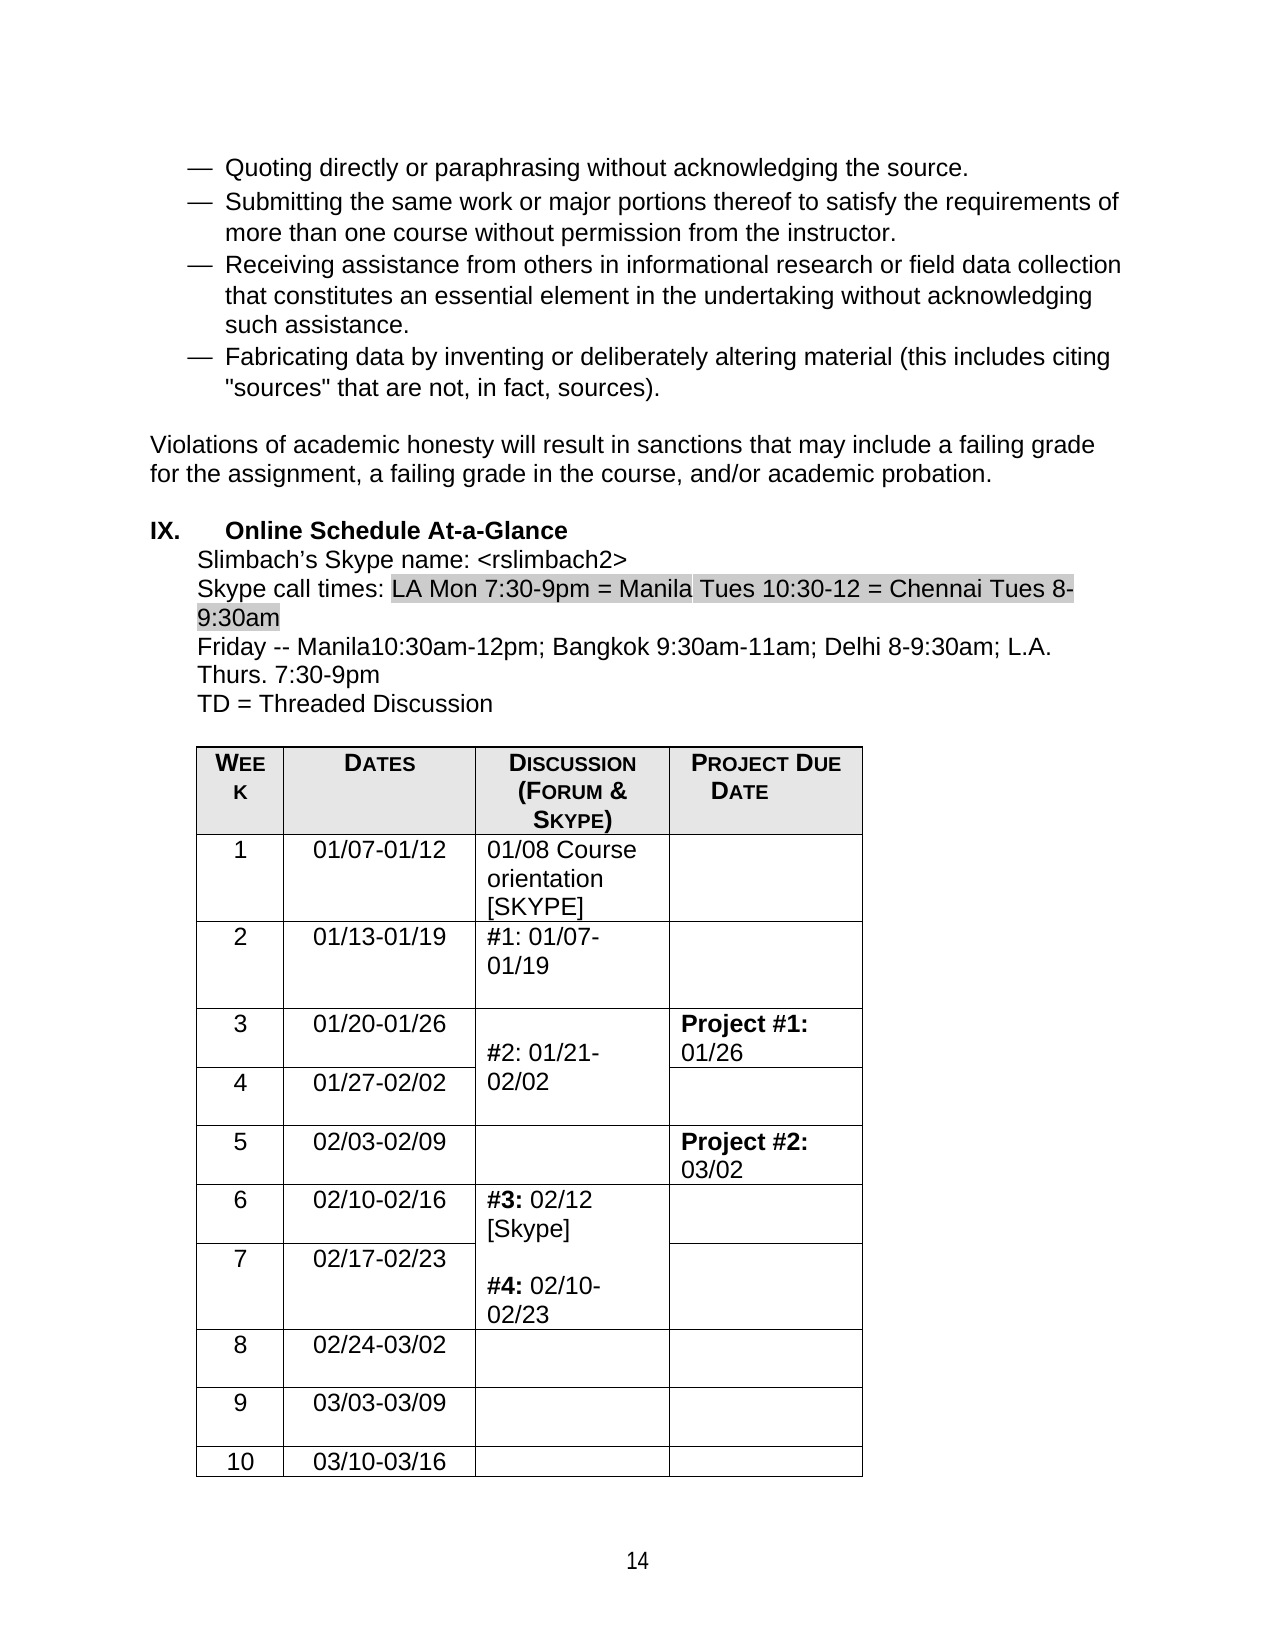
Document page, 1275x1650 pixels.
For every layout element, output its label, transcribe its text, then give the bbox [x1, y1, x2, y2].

list Fabricating data by inventing or deliberately altering material (this includes citing "sources" that are not, in fact, sources). [187, 338, 1125, 401]
table_cell 01/20-01/26 [284, 1009, 475, 1067]
table_cell 10 [197, 1447, 283, 1476]
table_cell [670, 1244, 862, 1329]
text TD = Threaded Discussion [197, 689, 1125, 718]
table_cell #3: 02/12 [Skype] #4: 02/10-02/23 [476, 1185, 669, 1329]
list Receiving assistance from others in informational research or field data collection that constitutes an essential element in the undertaking without acknowledging such assistance. [187, 247, 1125, 338]
table_header Discussion (Forum & Skype) [476, 748, 669, 834]
table_cell 3 [197, 1009, 283, 1067]
table_cell [670, 922, 862, 1008]
table_cell 01/07-01/12 [284, 835, 475, 921]
text Friday -- Manila10:30am-12pm; Bangkok 9:30am-11am; Delhi 8-9:30am; L.A. Thurs. 7:30-9pm [197, 631, 1125, 689]
table_cell [476, 1330, 669, 1387]
text Slimbach’s Skype name: <rslimbach2> [197, 545, 1125, 574]
table_cell Project #1: 01/26 [670, 1009, 862, 1067]
table_cell 9 [197, 1388, 283, 1446]
text Skype call times: LA Mon 7:30-9pm = Manila Tues 10:30-12 = Chennai Tues 8-9:30am [197, 574, 1125, 631]
table_header Project Due Date [670, 748, 862, 834]
table_cell [476, 1388, 669, 1446]
table_cell #1: 01/07-01/19 [476, 922, 669, 1008]
table_cell 1 [197, 835, 283, 921]
text IX. Online Schedule At-a-Glance [150, 516, 1125, 545]
table_cell 01/08 Course orientation [SKYPE] [476, 835, 669, 921]
table_cell [476, 1126, 669, 1184]
table_header Week [197, 748, 283, 834]
table_cell [670, 835, 862, 921]
table_cell 02/03-02/09 [284, 1126, 475, 1184]
table_cell 6 [197, 1185, 283, 1242]
table_cell 02/10-02/16 [284, 1185, 475, 1242]
table_cell [670, 1388, 862, 1446]
table_cell 02/24-03/02 [284, 1330, 475, 1387]
table_cell 02/17-02/23 [284, 1244, 475, 1329]
list Quoting directly or paraphrasing without acknowledging the source. [187, 150, 1125, 184]
table_cell Project #2: 03/02 [670, 1126, 862, 1184]
table_cell 5 [197, 1126, 283, 1184]
table_cell [670, 1330, 862, 1387]
table_cell 03/03-03/09 [284, 1388, 475, 1446]
text Violations of academic honesty will result in sanctions that may include a failing grade for the assignment, a failing grade in the course, and/or academic probation. [150, 430, 1125, 487]
list Submitting the same work or major portions thereof to satisfy the requirements of more than one course without permission from the instructor. [187, 184, 1125, 247]
table_cell 01/27-02/02 [284, 1068, 475, 1125]
table_cell 7 [197, 1244, 283, 1329]
table_cell [476, 1447, 669, 1476]
table_cell [670, 1185, 862, 1242]
table_header Dates [284, 748, 475, 834]
table_cell #2: 01/21-02/02 [476, 1009, 669, 1125]
table_cell [670, 1447, 862, 1476]
table_cell 8 [197, 1330, 283, 1387]
table_cell 4 [197, 1068, 283, 1125]
table_cell 2 [197, 922, 283, 1008]
table_cell 03/10-03/16 [284, 1447, 475, 1476]
table_cell 01/13-01/19 [284, 922, 475, 1008]
table_cell [670, 1068, 862, 1125]
